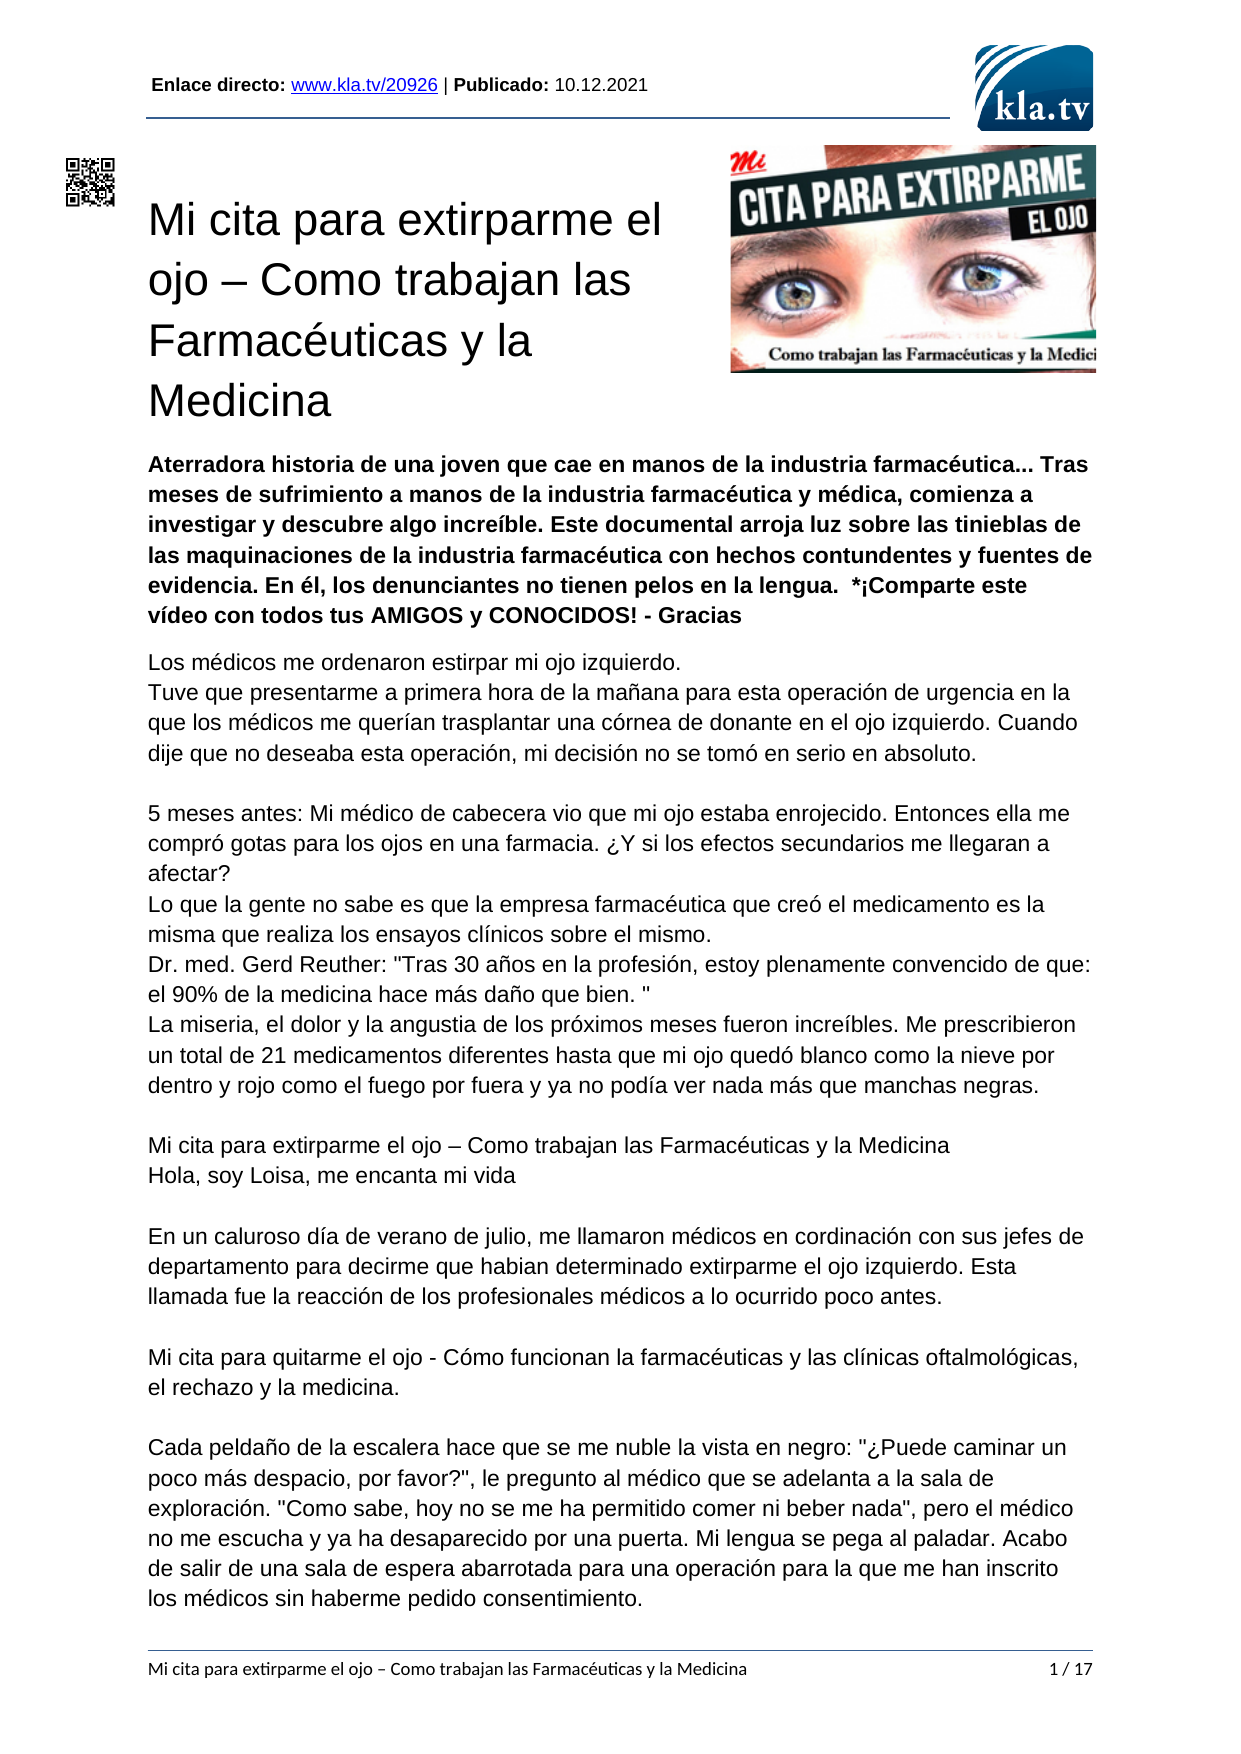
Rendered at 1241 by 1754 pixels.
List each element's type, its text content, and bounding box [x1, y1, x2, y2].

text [148, 649, 1093, 1612]
text Aterradora historia de una joven que cae en manos de la industria farmacéutica... Tras meses de sufrimiento a manos de la industria farmacéutica y médica, comienza a investigar y descubre algo increíble. Este documental arroja luz sobre las tinieblas de las maquinaciones de la industria farmacéutica con hechos contundentes y fuentes de evidencia. En él, los denunciantes no tienen pelos en la lengua. *¡Comparte este vídeo con todos tus AMIGOS y CONOCIDOS! - Gracias [148, 451, 1093, 628]
text Mi cita para extirparme el ojo – Como trabajan las Farmacéuticas y la Medicina [148, 192, 1093, 427]
